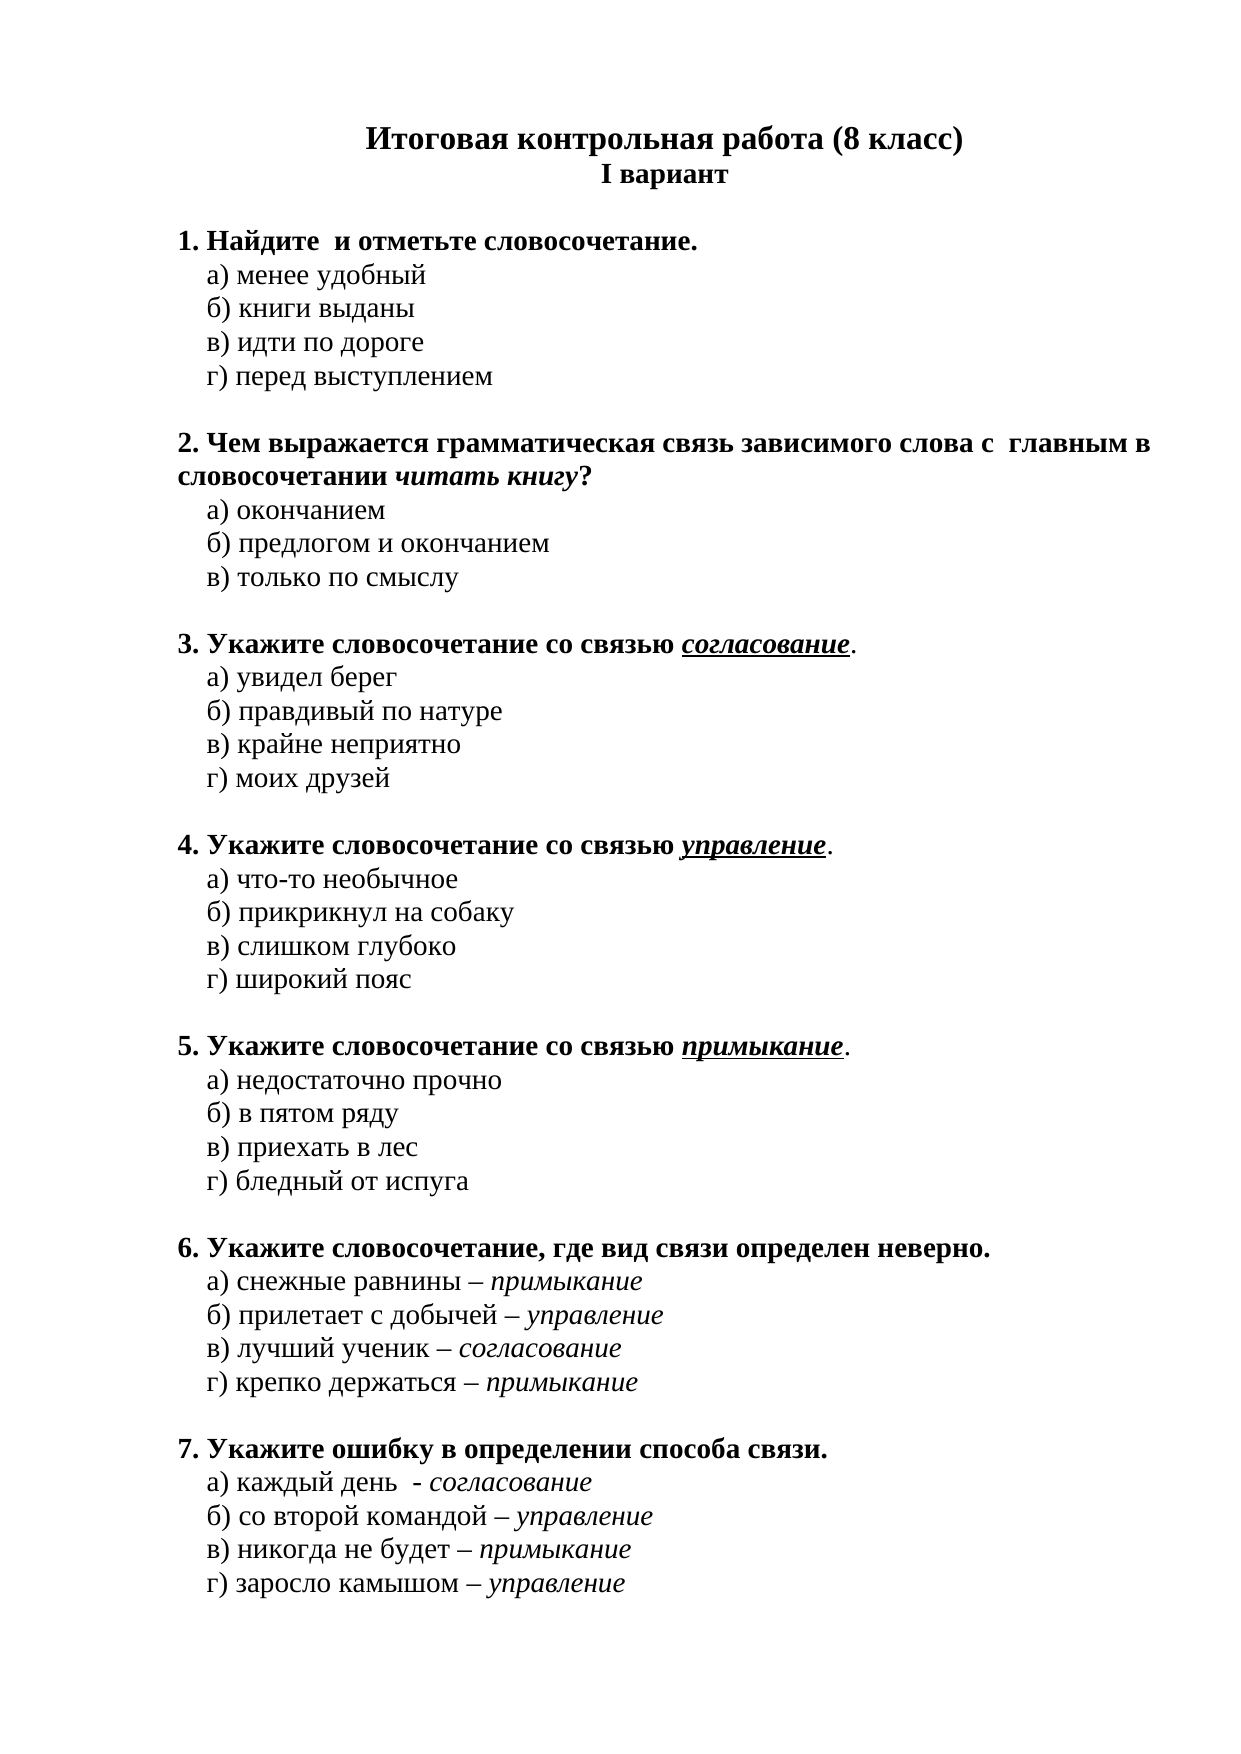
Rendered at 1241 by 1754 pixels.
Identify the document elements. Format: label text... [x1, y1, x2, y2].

text 4. Укажите словосочетание со связью управление. [177, 827, 1152, 861]
text б) прилетает с добычей – управление [177, 1297, 1152, 1330]
text Итоговая контрольная работа (8 класс) [177, 118, 1152, 156]
text б) предлогом и окончанием [177, 525, 1152, 559]
text в) лучший ученик – согласование [177, 1330, 1152, 1364]
text 2. Чем выражается грамматическая связь зависимого слова с главным в словосочетании читать книгу? [177, 425, 1152, 492]
text а) окончанием [177, 492, 1152, 525]
text 7. Укажите ошибку в определении способа связи. [177, 1431, 1152, 1464]
text г) крепко держаться – примыкание [177, 1364, 1152, 1397]
text 3. Укажите словосочетание со связью согласование. [177, 626, 1152, 659]
text б) книги выданы [177, 291, 1152, 324]
text в) никогда не будет – примыкание [177, 1532, 1152, 1565]
text г) широкий пояс [177, 961, 1152, 995]
text а) каждый день - согласование [177, 1464, 1152, 1498]
text I вариант [177, 156, 1152, 190]
text г) моих друзей [177, 760, 1152, 794]
text в) слишком глубоко [177, 928, 1152, 961]
text а) снежные равнины – примыкание [177, 1263, 1152, 1297]
text б) со второй командой – управление [177, 1498, 1152, 1532]
text в) приехать в лес [177, 1129, 1152, 1163]
text 6. Укажите словосочетание, где вид связи определен неверно. [177, 1230, 1152, 1263]
text г) перед выступлением [177, 358, 1152, 391]
text а) увидел берег [177, 659, 1152, 693]
text а) что-то необычное [177, 861, 1152, 894]
text а) недостаточно прочно [177, 1062, 1152, 1096]
text б) прикрикнул на собаку [177, 894, 1152, 928]
text б) правдивый по натуре [177, 693, 1152, 727]
text в) идти по дороге [177, 324, 1152, 358]
text в) крайне неприятно [177, 727, 1152, 760]
text в) только по смыслу [177, 559, 1152, 592]
text а) менее удобный [177, 257, 1152, 291]
text г) заросло камышом – управление [177, 1565, 1152, 1599]
text 1. Найдите и отметьте словосочетание. [177, 223, 1152, 257]
text г) бледный от испуга [177, 1163, 1152, 1196]
text 5. Укажите словосочетание со связью примыкание. [177, 1028, 1152, 1062]
text б) в пятом ряду [177, 1096, 1152, 1129]
